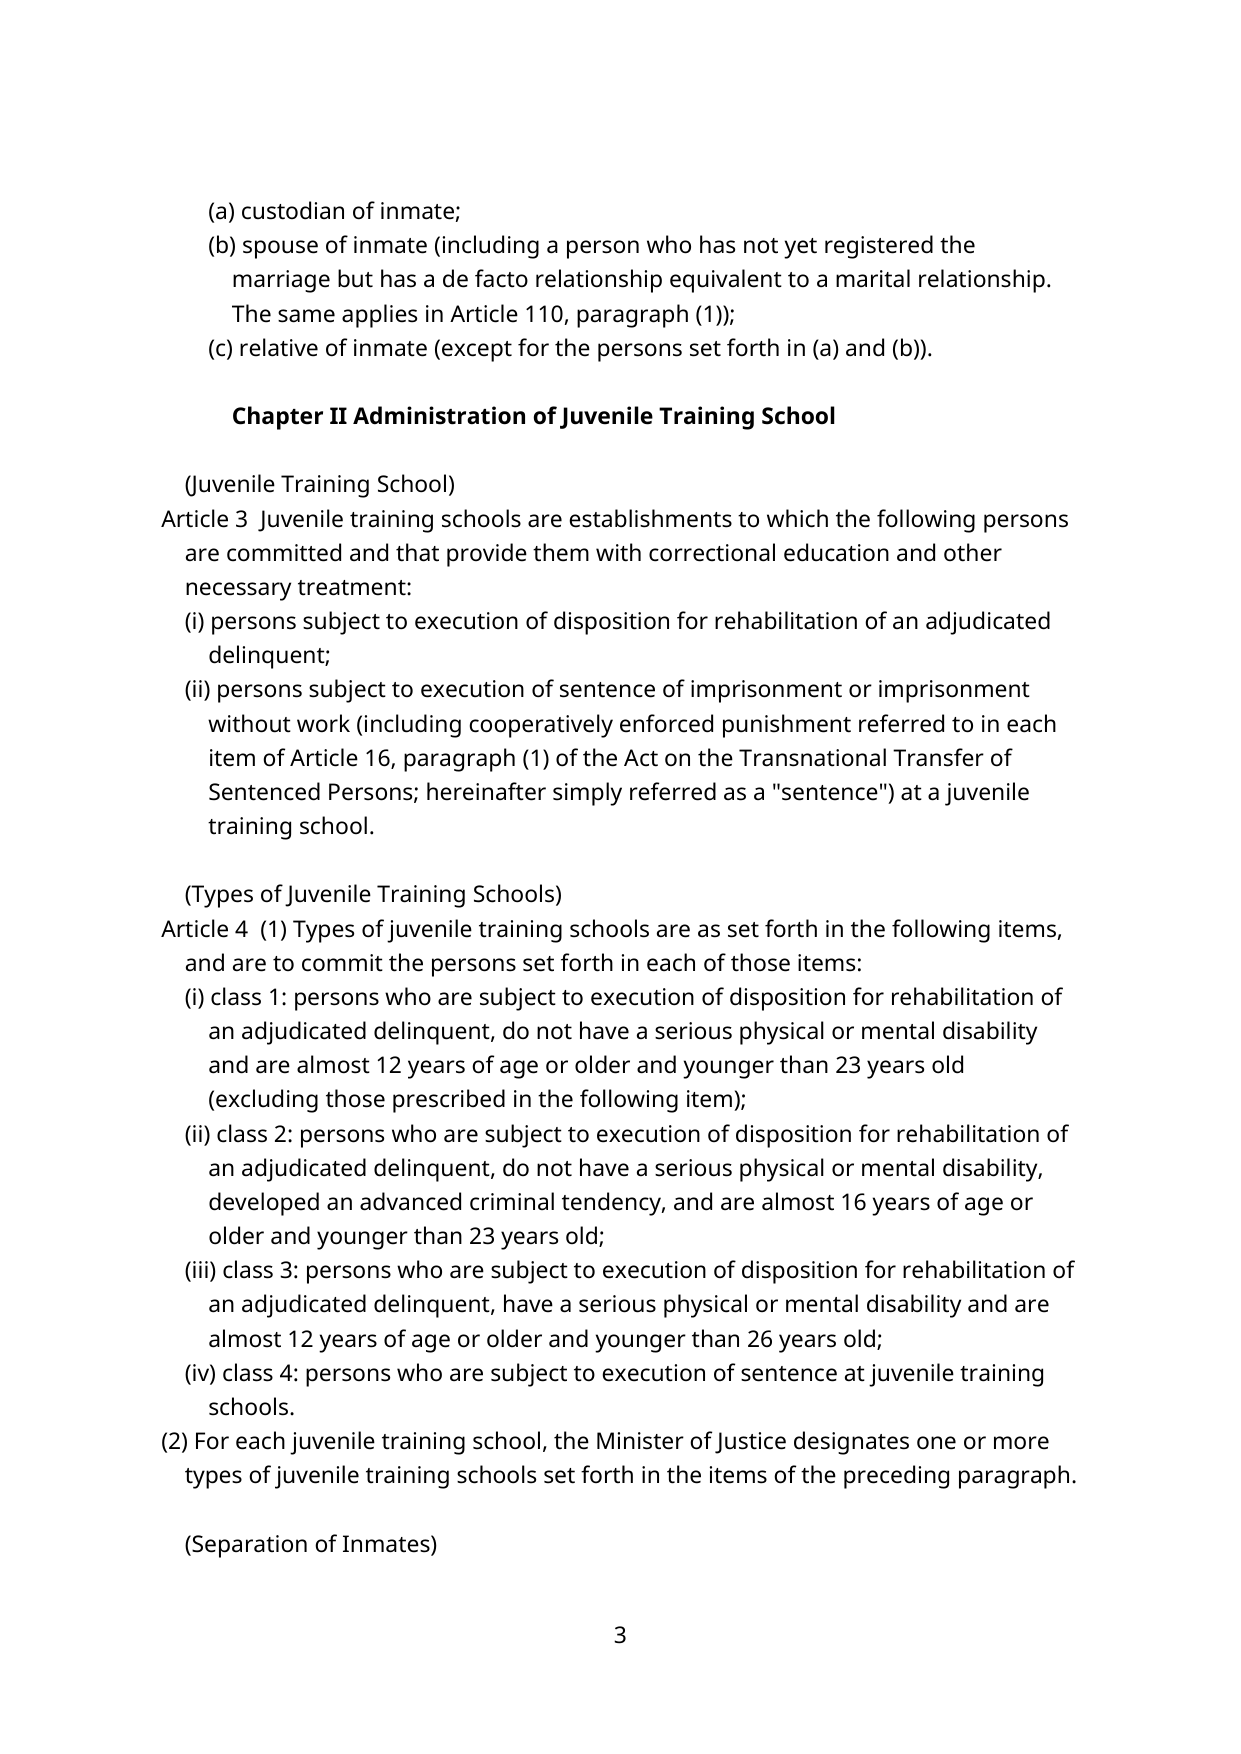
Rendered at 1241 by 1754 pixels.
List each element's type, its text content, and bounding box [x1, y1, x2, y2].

text (iv) class 4: persons who are subject to execution of sentence at juvenile training schools. [184, 1355, 1079, 1424]
text Article 4 (1) Types of juvenile training schools are as set forth in the following items, and are to commit the persons set forth in each of those items: [161, 911, 1079, 979]
text (2) For each juvenile training school, the Minister of Justice designates one or more types of juvenile training schools set forth in the items of the preceding paragraph. [161, 1424, 1079, 1492]
text (i) persons subject to execution of disposition for rehabilitation of an adjudicated delinquent; [184, 604, 1079, 672]
text (Separation of Inmates) [184, 1526, 1079, 1560]
text (b) spouse of inmate (including a person who has not yet registered the marriage but has a de facto relationship equivalent to a marital relationship. The same applies in Article 110, paragraph (1)); [207, 228, 1079, 330]
text (Juvenile Training School) [184, 467, 1079, 501]
text (a) custodian of inmate; [207, 194, 1079, 228]
text (c) relative of inmate (except for the persons set forth in (a) and (b)). [207, 330, 1079, 364]
text Chapter II Administration of Juvenile Training School [230, 399, 1079, 433]
text (Types of Juvenile Training Schools) [184, 877, 1079, 911]
text (ii) persons subject to execution of sentence of imprisonment or imprisonment without work (including cooperatively enforced punishment referred to in each item of Article 16, paragraph (1) of the Act on the Transnational Transfer of Sentenced Persons; hereinafter simply referred as a "sentence") at a juvenile training school. [184, 672, 1079, 843]
text (i) class 1: persons who are subject to execution of disposition for rehabilitation of an adjudicated delinquent, do not have a serious physical or mental disability and are almost 12 years of age or older and younger than 23 years old (excluding those prescribed in the following item); [184, 979, 1079, 1116]
text (ii) class 2: persons who are subject to execution of disposition for rehabilitation of an adjudicated delinquent, do not have a serious physical or mental disability, developed an advanced criminal tendency, and are almost 16 years of age or older and younger than 23 years old; [184, 1116, 1079, 1253]
text (iii) class 3: persons who are subject to execution of disposition for rehabilitation of an adjudicated delinquent, have a serious physical or mental disability and are almost 12 years of age or older and younger than 26 years old; [184, 1253, 1079, 1355]
text Article 3 Juvenile training schools are establishments to which the following persons are committed and that provide them with correctional education and other necessary treatment: [161, 501, 1079, 604]
